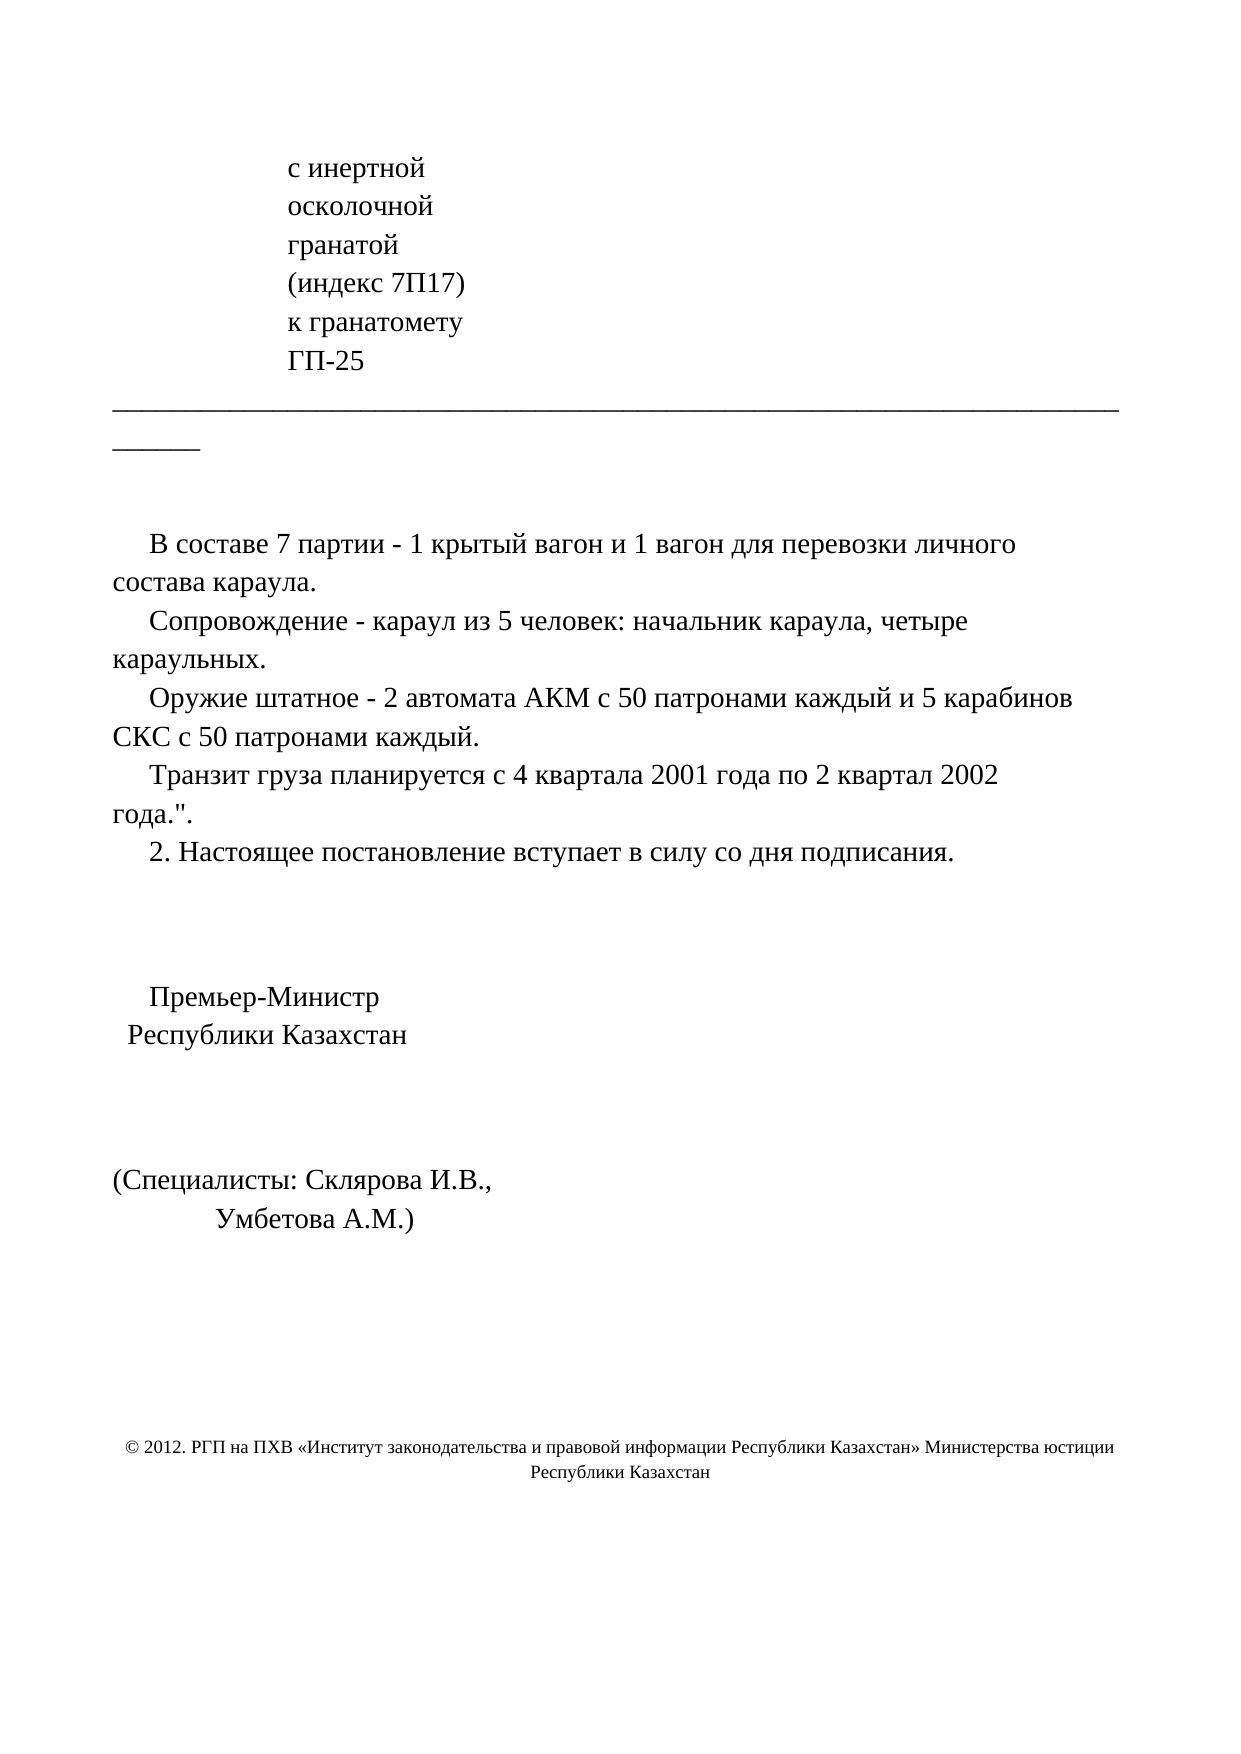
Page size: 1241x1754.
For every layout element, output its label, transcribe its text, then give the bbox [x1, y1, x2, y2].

text ___________________________________________________________________________ [112, 381, 1128, 453]
text Оружие штатное - 2 автомата АКМ с 50 патронами каждый и 5 карабинов [112, 680, 1128, 714]
text (Специалисты: Склярова И.В., [112, 1162, 1128, 1196]
text © 2012. РГП на ПХВ «Институт законодательства и правовой информации Республики Казахстан» Министерства юстиции Республики Казахстан [112, 1436, 1128, 1482]
text Умбетова А.М.) [112, 1201, 1128, 1234]
text года.". [112, 796, 1128, 829]
text Сопровождение - караул из 5 человек: начальник караула, четыре [112, 603, 1128, 637]
text СКС с 50 патронами каждый. [112, 719, 1128, 752]
text гранатой [112, 227, 1128, 261]
text Премьер-Министр [112, 979, 1128, 1012]
text ГП-25 [112, 343, 1128, 376]
text (индекс 7П17) [112, 266, 1128, 299]
text с инертной [112, 150, 1128, 183]
text осколочной [112, 188, 1128, 222]
text 2. Настоящее постановление вступает в силу со дня подписания. [112, 834, 1128, 868]
text Республики Казахстан [112, 1017, 1128, 1051]
text к гранатомету [112, 304, 1128, 338]
text состава караула. [112, 564, 1128, 598]
text Транзит груза планируется с 4 квартала 2001 года по 2 квартал 2002 [112, 757, 1128, 791]
text В составе 7 партии - 1 крытый вагон и 1 вагон для перевозки личного [112, 526, 1128, 559]
text караульных. [112, 642, 1128, 675]
